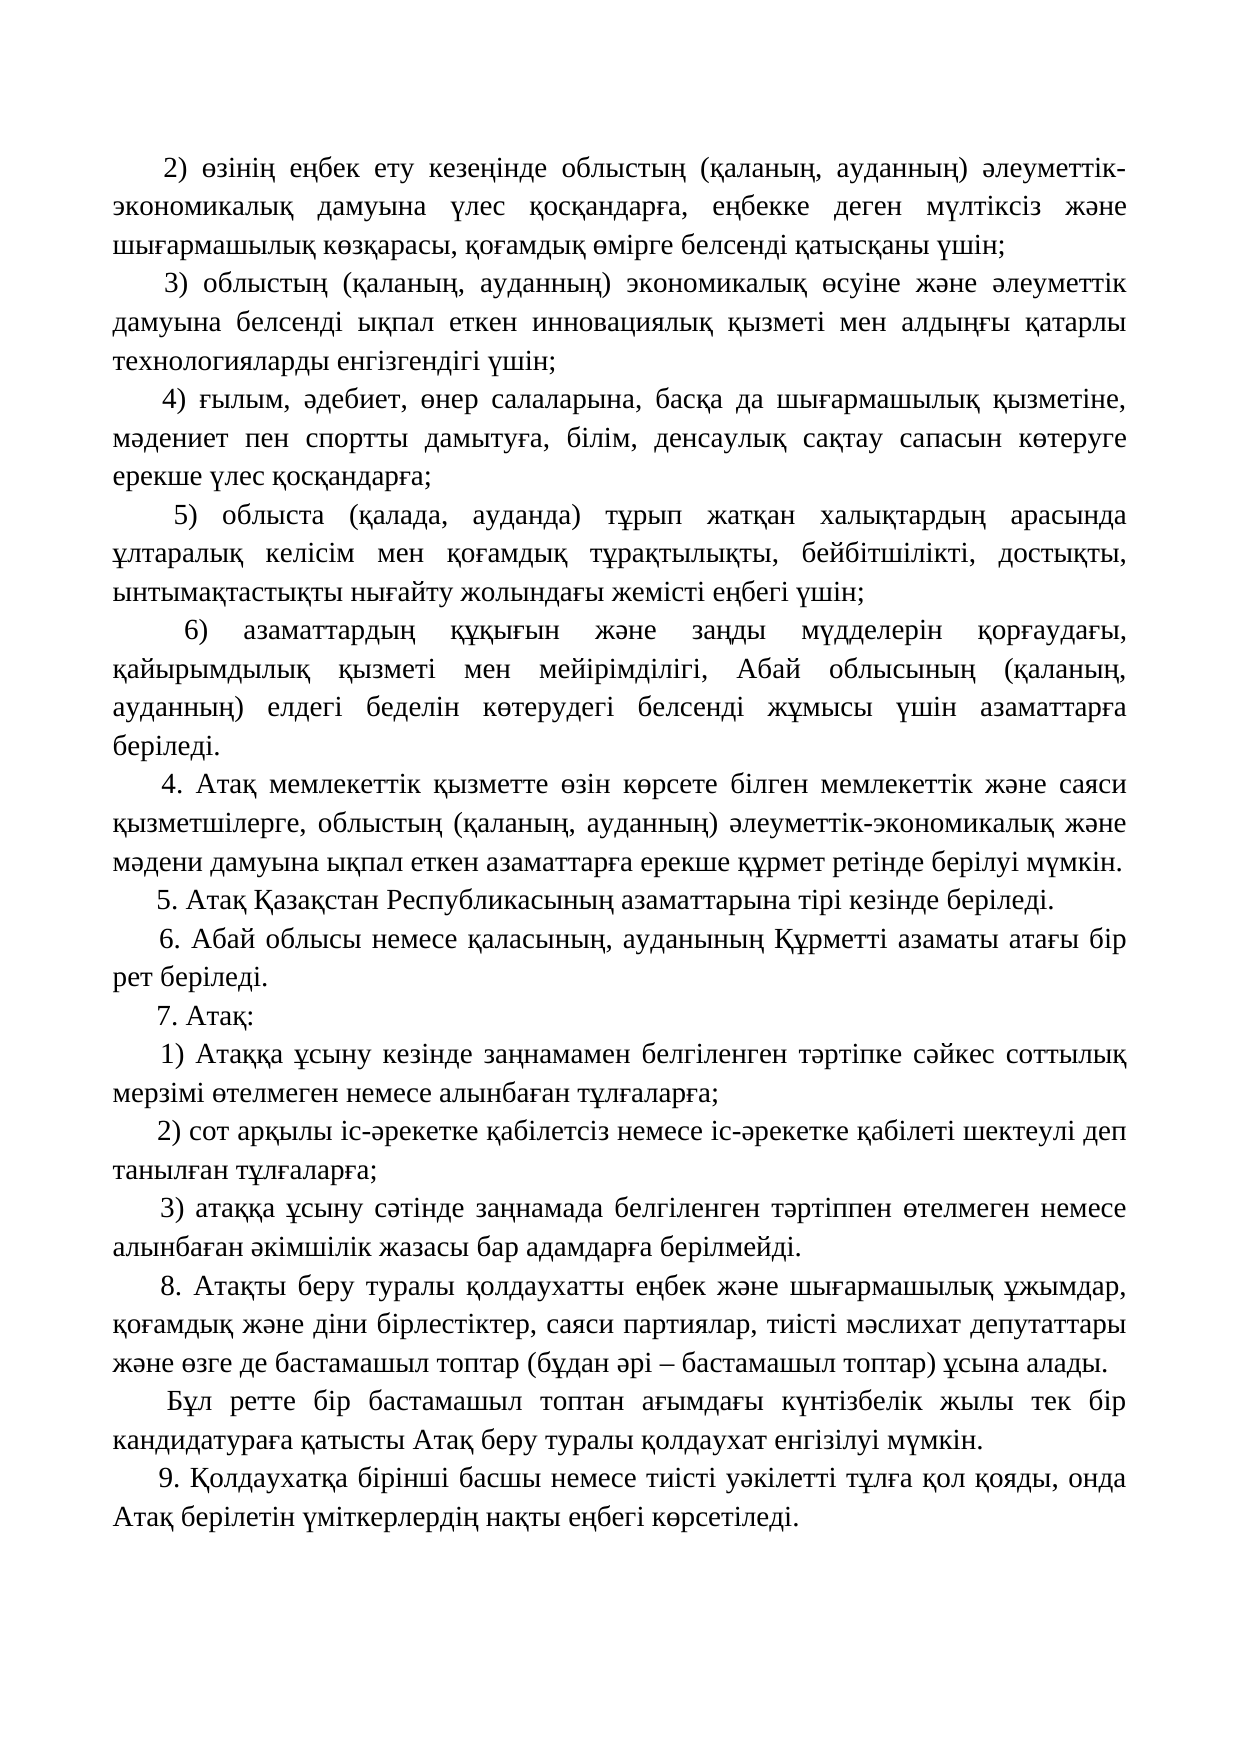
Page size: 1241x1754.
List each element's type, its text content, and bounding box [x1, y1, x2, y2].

text 4) ғылым, әдебиет, өнер салаларына, басқа да шығармашылық қызметіне, мәдениет пен спортты дамытуға, білім, денсаулық сақтау сапасын көтеруге ерекше үлес қосқандарға; [112, 381, 1128, 492]
text 2) сот арқылы іс-әрекетке қабілетсіз немесе іс-әрекетке қабілеті шектеулі деп танылған тұлғаларға; [112, 1113, 1128, 1186]
text 8. Атақты беру туралы қолдаухатты еңбек және шығармашылық ұжымдар, қоғамдық және діни бірлестіктер, саяси партиялар, тиісті мәслихат депутаттары және өзге де бастамашыл топтар (бұдан әрі – бастамашыл топтар) ұсына алады. [112, 1268, 1128, 1378]
text 4. Атақ мемлекеттік қызметте өзін көрсете білген мемлекеттік және саяси қызметшілерге, облыстың (қаланың, ауданның) әлеуметтік-экономикалық және мәдени дамуына ықпал еткен азаматтарға ерекше құрмет ретінде берілуі мүмкін. [112, 767, 1128, 877]
text 3) атаққа ұсыну сәтінде заңнамада белгіленген тәртіппен өтелмеген немесе алынбаған әкімшілік жазасы бар адамдарға берілмейді. [112, 1191, 1128, 1263]
text 7. Атақ: [112, 998, 1128, 1031]
text 6) азаматтардың құқығын және заңды мүдделерін қорғаудағы, қайырымдылық қызметі мен мейірімділігі, Абай облысының (қаланың, ауданның) елдегі беделін көтерудегі белсенді жұмысы үшін азаматтарға беріледі. [112, 612, 1128, 762]
text 3) облыстың (қаланың, ауданның) экономикалық өсуіне және әлеуметтік дамуына белсенді ықпал еткен инновациялық қызметі мен алдыңғы қатарлы технологияларды енгізгендігі үшін; [112, 266, 1128, 376]
text 9. Қолдаухатқа бірінші басшы немесе тиісті уәкілетті тұлға қол қояды, онда Атақ берілетін үміткерлердің нақты еңбегі көрсетіледі. [112, 1460, 1128, 1532]
text Бұл ретте бір бастамашыл топтан ағымдағы күнтізбелік жылы тек бір кандидатураға қатысты Атақ беру туралы қолдаухат енгізілуі мүмкін. [112, 1383, 1128, 1455]
text 1) Атаққа ұсыну кезінде заңнамамен белгіленген тәртіпке сәйкес соттылық мерзімі өтелмеген немесе алынбаған тұлғаларға; [112, 1036, 1128, 1108]
text 2) өзінің еңбек ету кезеңінде облыстың (қаланың, ауданның) әлеуметтік-экономикалық дамуына үлес қосқандарға, еңбекке деген мүлтіксіз және шығармашылық көзқарасы, қоғамдық өмірге белсенді қатысқаны үшін; [112, 150, 1128, 261]
text 6. Абай облысы немесе қаласының, ауданының Құрметті азаматы атағы бір рет беріледі. [112, 921, 1128, 993]
text 5) облыста (қалада, ауданда) тұрып жатқан халықтардың арасында ұлтаралық келісім мен қоғамдық тұрақтылықты, бейбітшілікті, достықты, ынтымақтастықты нығайту жолындағы жемісті еңбегі үшін; [112, 497, 1128, 607]
text 5. Атақ Қазақстан Республикасының азаматтарына тірі кезінде беріледі. [112, 882, 1128, 916]
